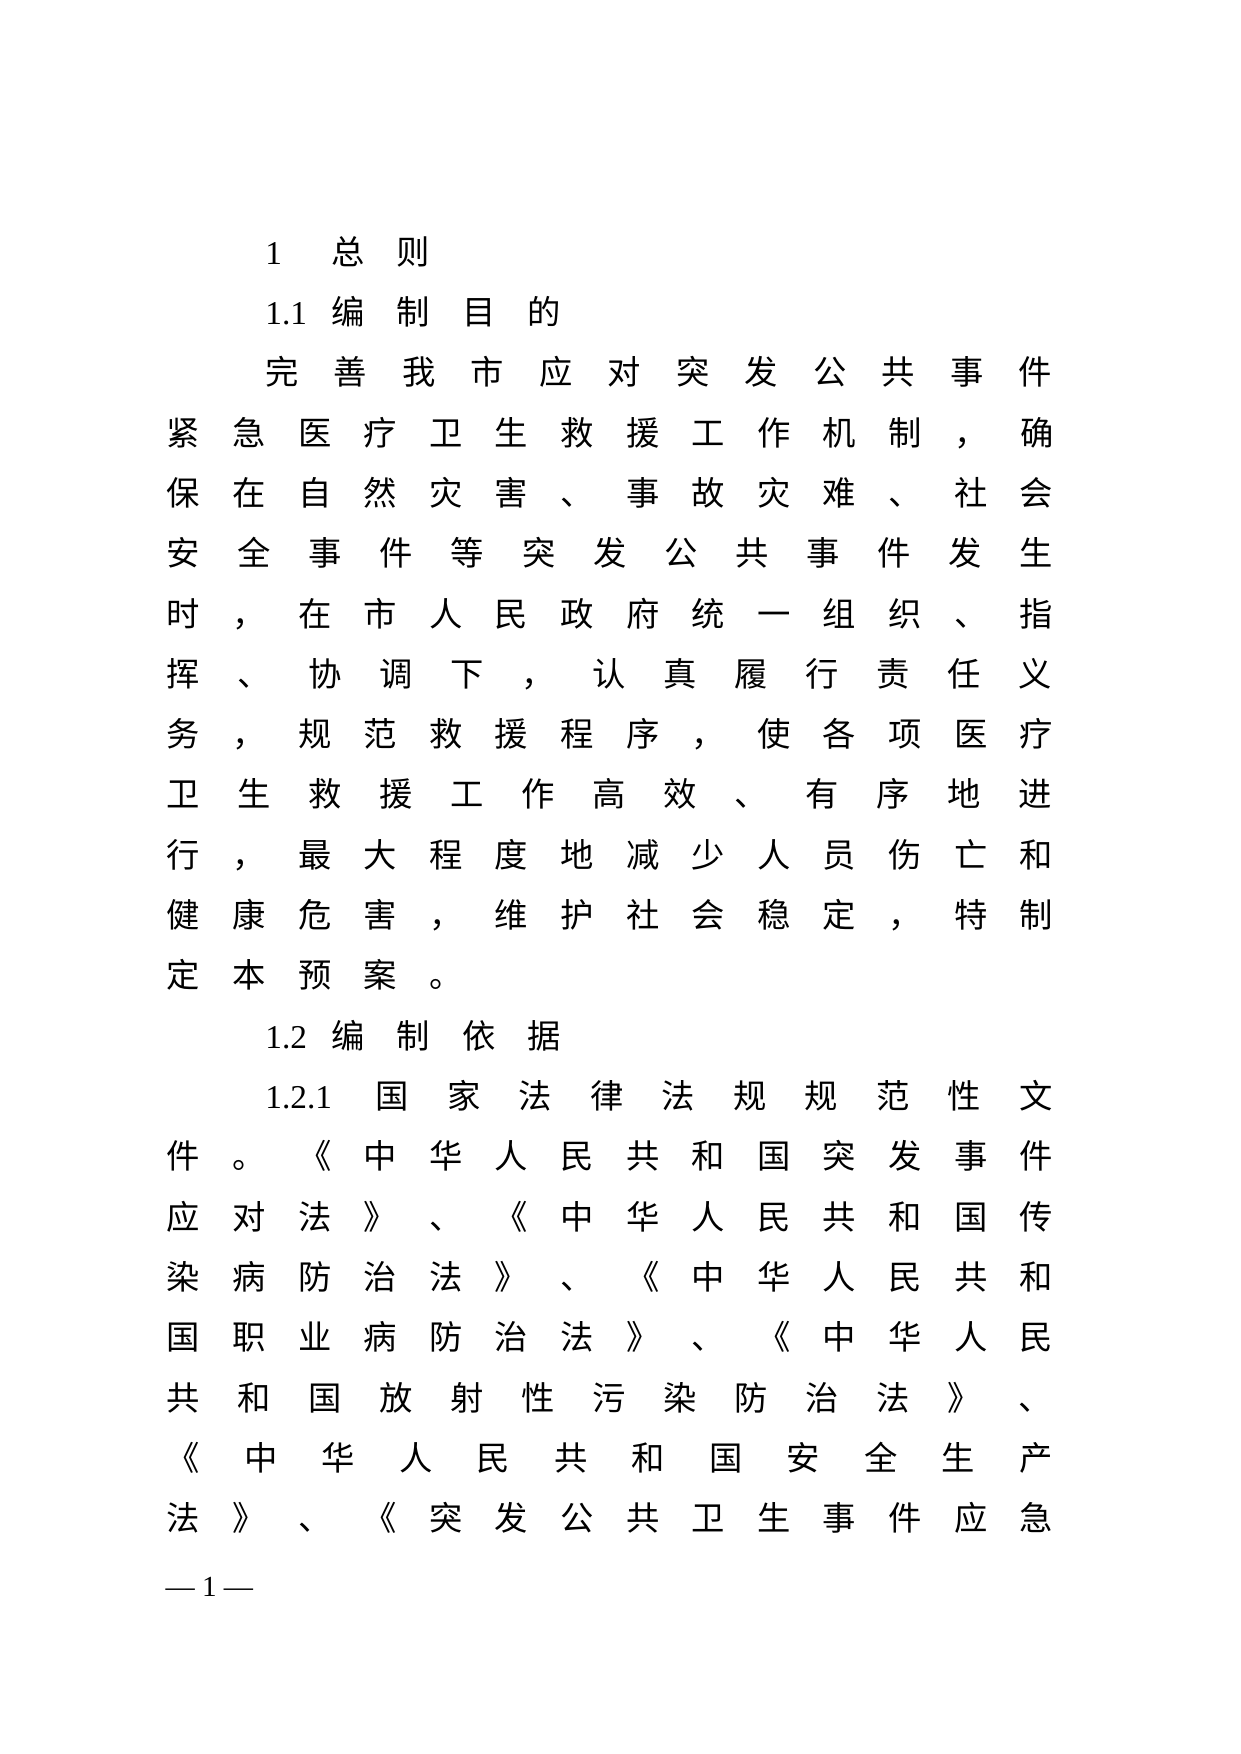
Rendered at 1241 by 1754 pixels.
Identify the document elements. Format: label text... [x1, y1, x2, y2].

text 1.1 编制目的 [167, 280, 1085, 340]
text 1.2 编制依据 [167, 1003, 1085, 1064]
text 1 总则 [167, 219, 1085, 280]
text 完善我市应对突发公共事件紧急医疗卫生救援工作机制，确保在自然灾害、事故灾难、社会安全事件等突发公共事件发生时，在市人民政府统一组织、指挥、协调下，认真履行责任义务，规范救援程序，使各项医疗卫生救援工作高效、有序地进行，最大程度地减少人员伤亡和健康危害，维护社会稳定，特制定本预案。 [167, 340, 1085, 1003]
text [167, 1064, 1085, 1546]
